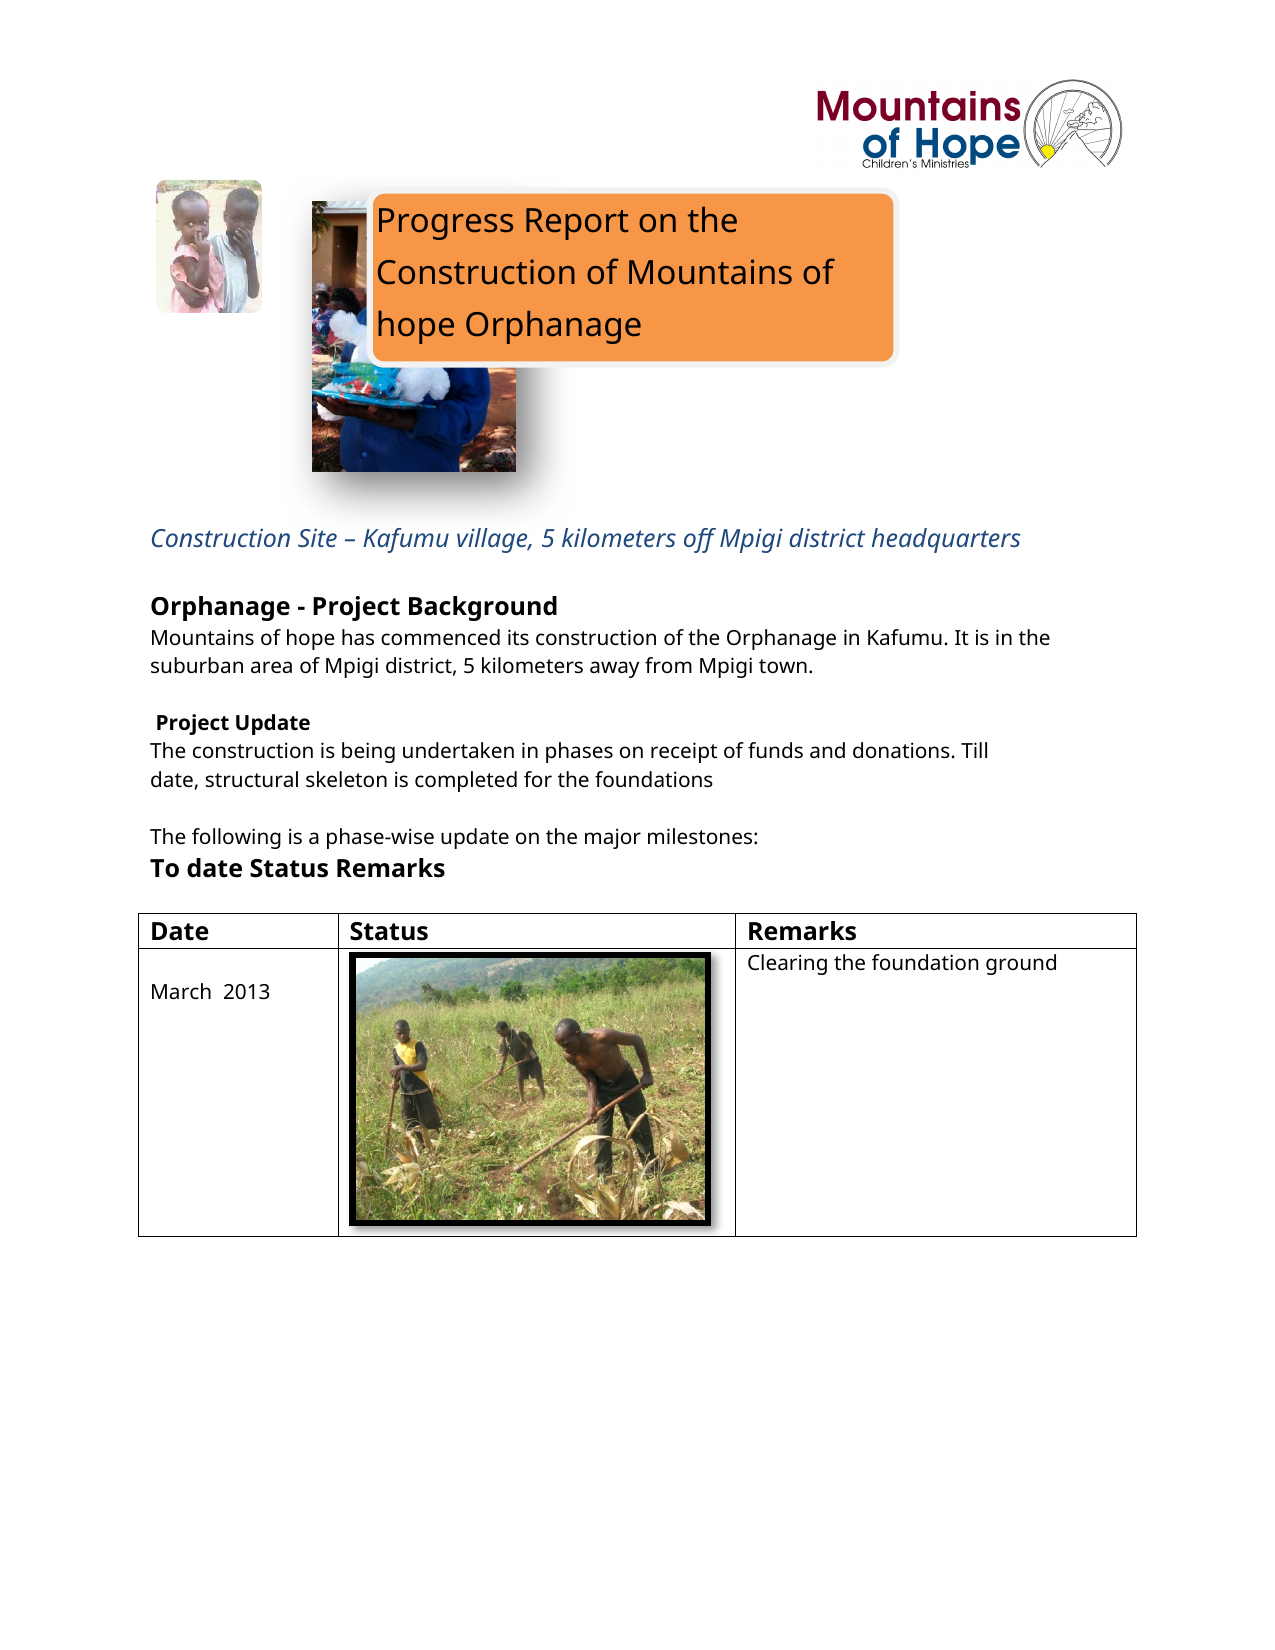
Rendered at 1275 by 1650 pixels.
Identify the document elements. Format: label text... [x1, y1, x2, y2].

text The construction is being undertaken in phases on receipt of funds and donations. Till [150, 737, 1125, 765]
picture [812, 75, 1125, 180]
text date, structural skeleton is completed for the foundations [150, 765, 1125, 793]
picture [156, 179, 262, 313]
table_cell March 2013 [139, 949, 338, 1236]
text Mountains of hope has commenced its construction of the Orphanage in Kafumu. It is in the suburban area of Mpigi district, 5 kilometers away from Mpigi town. [150, 623, 1125, 680]
table_header Date [139, 914, 338, 947]
table_cell Clearing the foundation ground [736, 949, 1136, 1236]
text The following is a phase-wise update on the major milestones: [150, 822, 1125, 850]
picture [312, 201, 516, 472]
picture [356, 958, 705, 1220]
table_cell [339, 949, 735, 1236]
table_header Status [339, 914, 735, 947]
text To date Status Remarks [150, 850, 1125, 884]
text Project Update [150, 708, 1125, 737]
table_header Remarks [736, 914, 1136, 947]
text Orphanage - Project Background [150, 589, 1125, 623]
text Construction Site – Kafumu village, 5 kilometers off Mpigi district headquarters [150, 521, 1125, 555]
